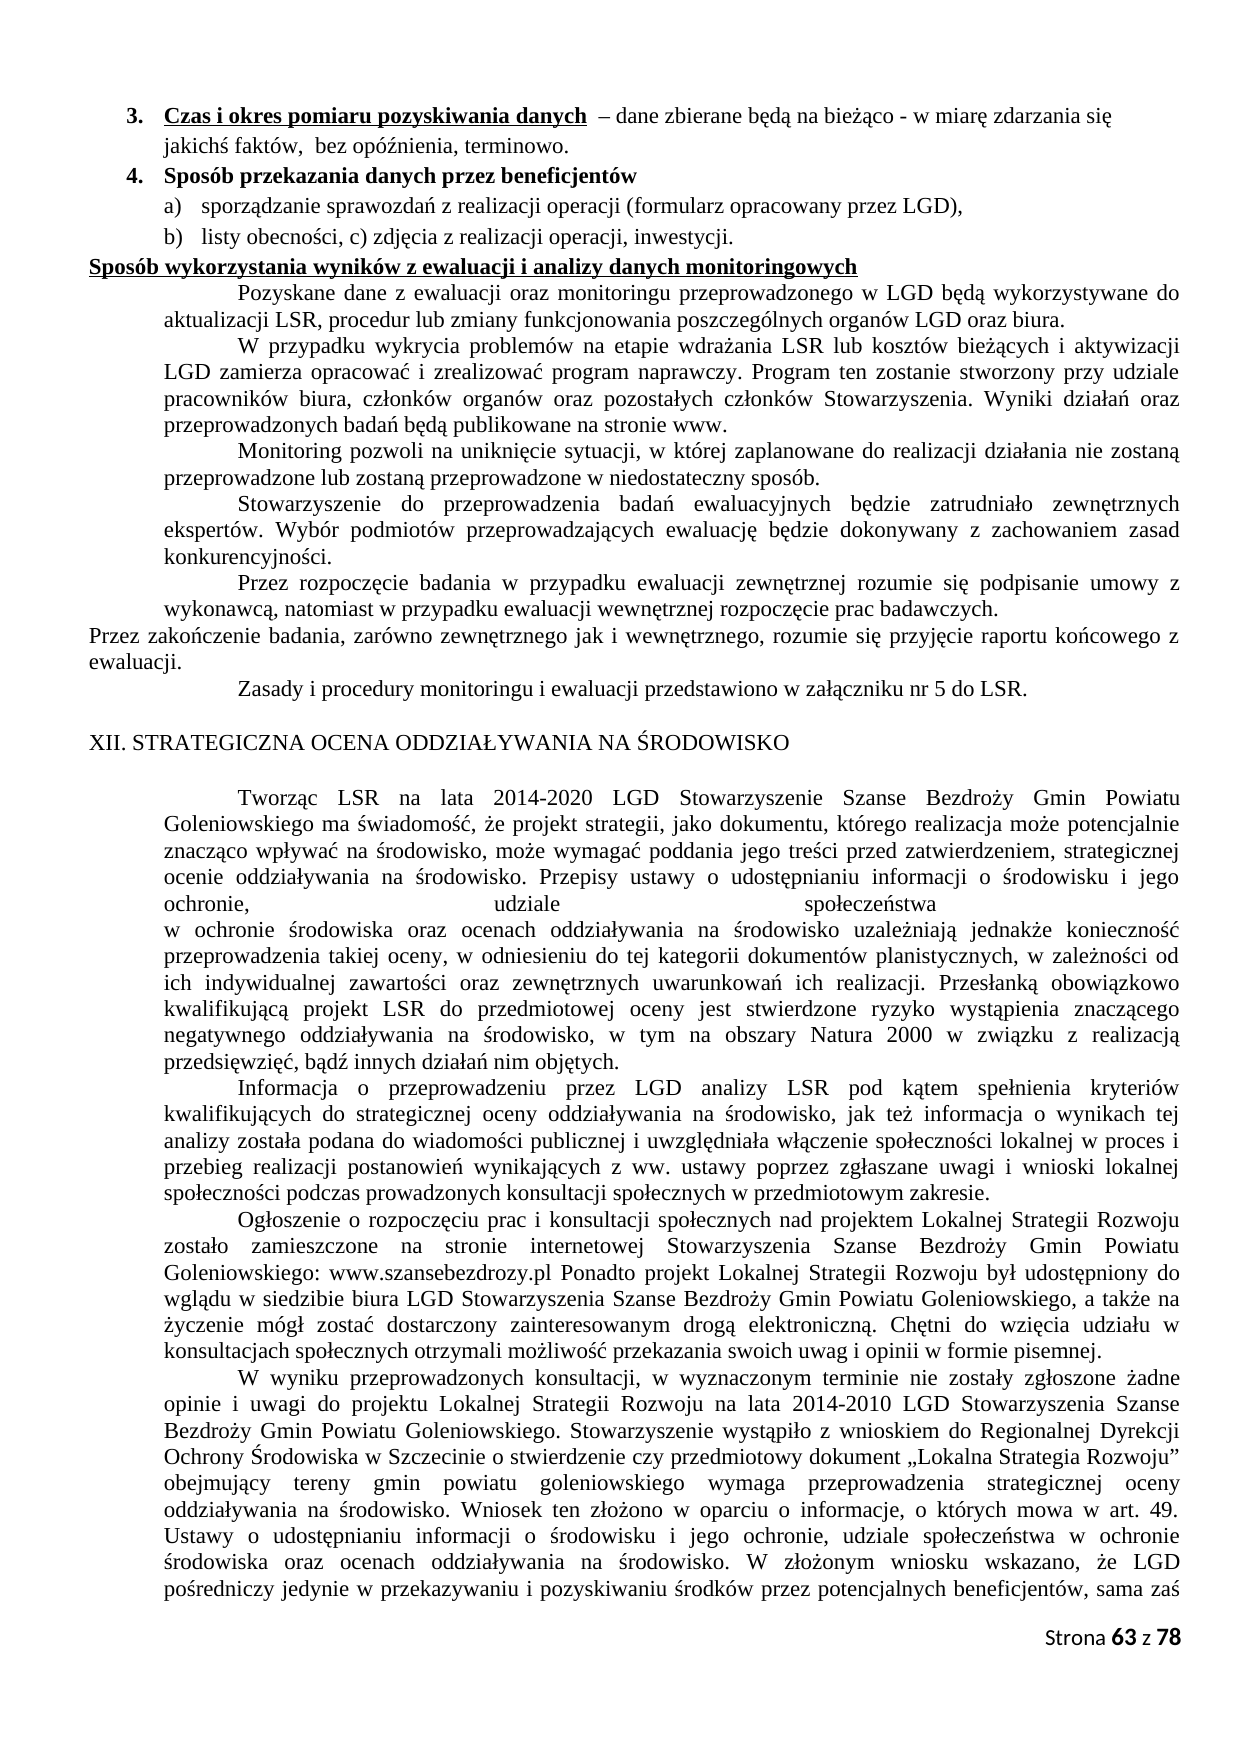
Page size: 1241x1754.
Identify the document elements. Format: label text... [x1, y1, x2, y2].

text Informacja o przeprowadzeniu przez LGD analizy LSR pod kątem spełnienia kryteriów kwalifikujących do strategicznej oceny oddziaływania na środowisko, jak też informacja o wynikach tej analizy została podana do wiadomości publicznej i uwzględniała włączenie społeczności lokalnej w proces i przebieg realizacji postanowień wynikających z ww. ustawy poprzez zgłaszane uwagi i wnioski lokalnej społeczności podczas prowadzonych konsultacji społecznych w przedmiotowym zakresie. [164, 1074, 1181, 1206]
list Sposób przekazania danych przez beneficjentów [126, 162, 1181, 189]
text Pozyskane dane z ewaluacji oraz monitoringu przeprowadzonego w LGD będą wykorzystywane do aktualizacji LSR, procedur lub zmiany funkcjonowania poszczególnych organów LGD oraz biura. [164, 279, 1181, 332]
text Przez rozpoczęcie badania w przypadku ewaluacji zewnętrznej rozumie się podpisanie umowy z wykonawcą, natomiast w przypadku ewaluacji wewnętrznej rozpoczęcie prac badawczych. [164, 569, 1181, 622]
text Sposób wykorzystania wyników z ewaluacji i analizy danych monitoringowych [89, 253, 1181, 279]
text Przez zakończenie badania, zarówno zewnętrznego jak i wewnętrznego, rozumie się przyjęcie raportu końcowego z ewaluacji. [89, 622, 1181, 674]
text Ogłoszenie o rozpoczęciu prac i konsultacji społecznych nad projektem Lokalnej Strategii Rozwoju zostało zamieszczone na stronie internetowej Stowarzyszenia Szanse Bezdroży Gmin Powiatu Goleniowskiego: www.szansebezdrozy.pl Ponadto projekt Lokalnej Strategii Rozwoju był udostępniony do wglądu w siedzibie biura LGD Stowarzyszenia Szanse Bezdroży Gmin Powiatu Goleniowskiego, a także na życzenie mógł zostać dostarczony zainteresowanym drogą elektroniczną. Chętni do wzięcia udziału w konsultacjach społecznych otrzymali możliwość przekazania swoich uwag i opinii w formie pisemnej. [164, 1206, 1181, 1364]
text Tworząc LSR na lata 2014-2020 LGD Stowarzyszenie Szanse Bezdroży Gmin Powiatu Goleniowskiego ma świadomość, że projekt strategii, jako dokumentu, którego realizacja może potencjalnie znacząco wpływać na środowisko, może wymagać poddania jego treści przed zatwierdzeniem, strategicznej ocenie oddziaływania na środowisko. Przepisy ustawy o udostępnianiu informacji o środowisku i jego ochronie, udziale społeczeństwa w ochronie środowiska oraz ocenach oddziaływania na środowisko uzależniają jednakże konieczność przeprowadzenia takiej oceny, w odniesieniu do tej kategorii dokumentów planistycznych, w zależności od ich indywidualnej zawartości oraz zewnętrznych uwarunkowań ich realizacji. Przesłanką obowiązkowo kwalifikującą projekt LSR do przedmiotowej oceny jest stwierdzone ryzyko wystąpienia znaczącego negatywnego oddziaływania na środowisko, w tym na obszary Natura 2000 w związku z realizacją przedsięwzięć, bądź innych działań nim objętych. [164, 784, 1181, 1074]
text W przypadku wykrycia problemów na etapie wdrażania LSR lub kosztów bieżących i aktywizacji LGD zamierza opracować i zrealizować program naprawczy. Program ten zostanie stworzony przy udziale pracowników biura, członków organów oraz pozostałych członków Stowarzyszenia. Wyniki działań oraz przeprowadzonych badań będą publikowane na stronie www. [164, 332, 1181, 437]
list listy obecności, c) zdjęcia z realizacji operacji, inwestycji. [164, 223, 1181, 249]
text Zasady i procedury monitoringu i ewaluacji przedstawiono w załączniku nr 5 do LSR. [164, 674, 1181, 701]
text Monitoring pozwoli na uniknięcie sytuacji, w której zaplanowane do realizacji działania nie zostaną przeprowadzone lub zostaną przeprowadzone w niedostateczny sposób. [164, 437, 1181, 490]
list Czas i okres pomiaru pozyskiwania danych – dane zbierane będą na bieżąco - w miarę zdarzania się jakichś faktów, bez opóźnienia, terminowo. [126, 102, 1181, 158]
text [164, 1364, 1181, 1601]
subtitle XII. STRATEGICZNA OCENA ODDZIAŁYWANIA NA ŚRODOWISKO [89, 729, 1181, 756]
text Stowarzyszenie do przeprowadzenia badań ewaluacyjnych będzie zatrudniało zewnętrznych ekspertów. Wybór podmiotów przeprowadzających ewaluację będzie dokonywany z zachowaniem zasad konkurencyjności. [164, 490, 1181, 569]
list sporządzanie sprawozdań z realizacji operacji (formularz opracowany przez LGD), [164, 192, 1181, 219]
